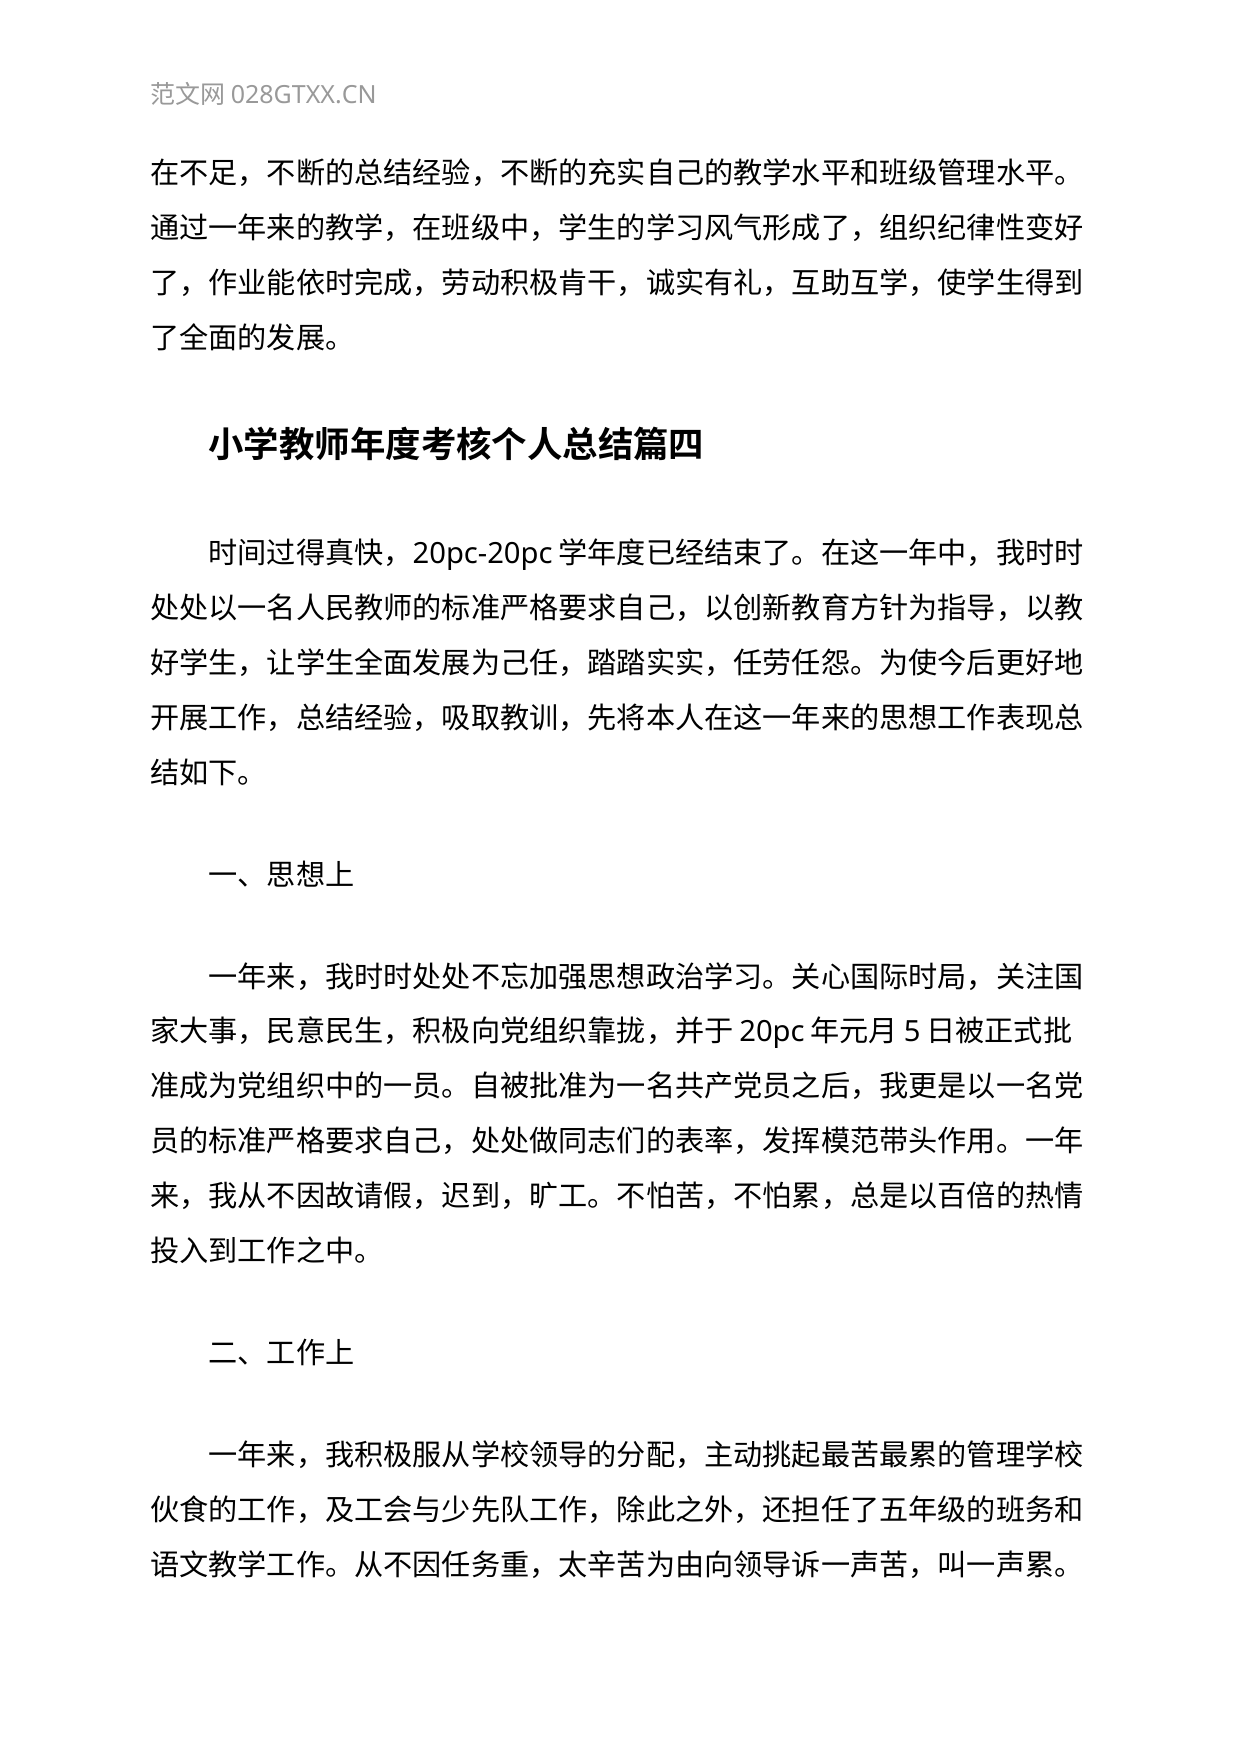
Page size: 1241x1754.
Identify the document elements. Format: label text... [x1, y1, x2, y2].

text 一、思想上 [150, 851, 1090, 894]
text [150, 150, 1090, 357]
text 小学教师年度考核个人总结篇四 [150, 416, 1090, 468]
text 一年来，我时时处处不忘加强思想政治学习。关心国际时局，关注国家大事，民意民生，积极向党组织靠拢，并于20pc年元月5日被正式批准成为党组织中的一员。自被批准为一名共产党员之后，我更是以一名党员的标准严格要求自己，处处做同志们的表率，发挥模范带头作用。一年来，我从不因故请假，迟到，旷工。不怕苦，不怕累，总是以百倍的热情投入到工作之中。 [150, 953, 1090, 1270]
text 时间过得真快，20pc-20pc学年度已经结束了。在这一年中，我时时处处以一名人民教师的标准严格要求自己，以创新教育方针为指导，以教好学生，让学生全面发展为己任，踏踏实实，任劳任怨。为使今后更好地开展工作，总结经验，吸取教训，先将本人在这一年来的思想工作表现总结如下。 [150, 530, 1090, 792]
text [150, 1431, 1090, 1583]
text 二、工作上 [150, 1329, 1090, 1372]
